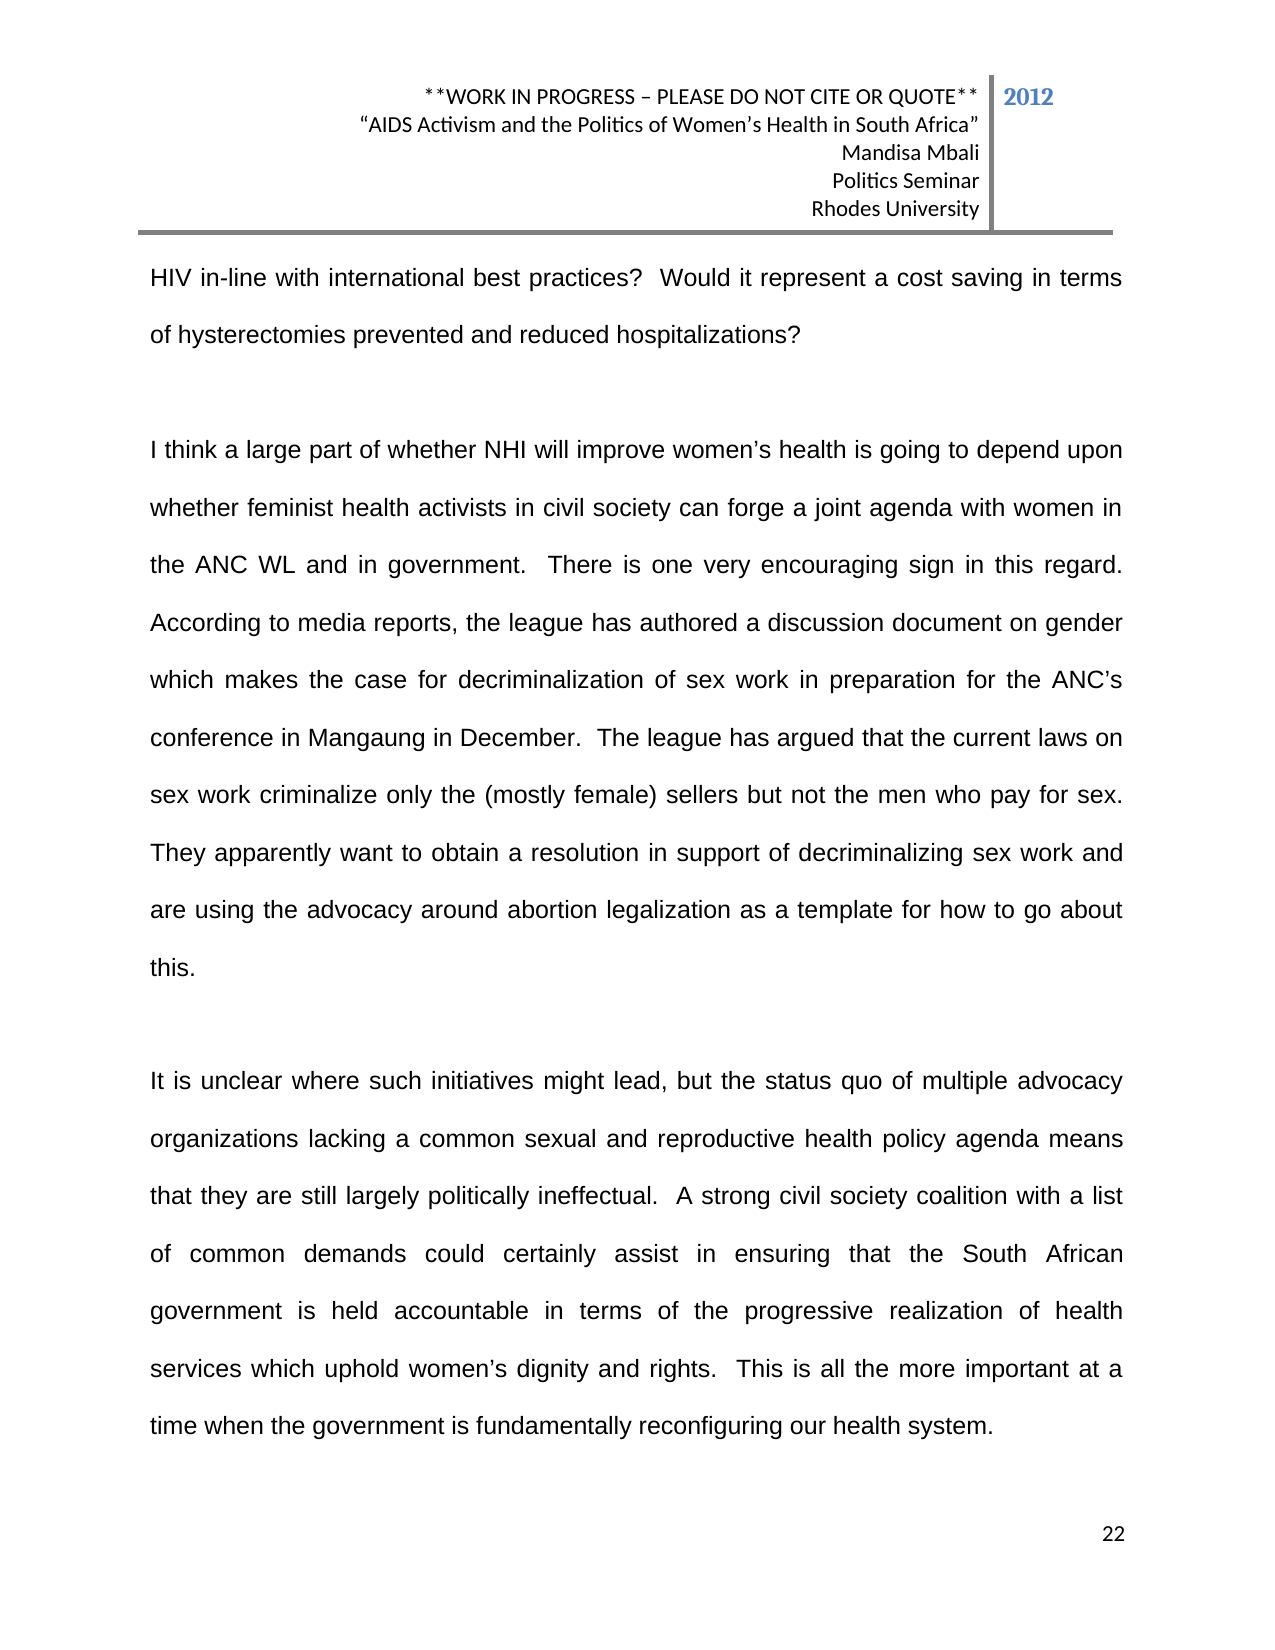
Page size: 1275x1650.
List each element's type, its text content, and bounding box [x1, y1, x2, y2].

text It is unclear where such initiatives might lead, but the status quo of multiple advocacy organizations lacking a common sexual and reproductive health policy agenda means that they are still largely politically ineffectual. A strong civil society coalition with a list of common demands could certainly assist in ensuring that the South African government is held accountable in terms of the progressive realization of health services which uphold women’s dignity and rights. This is all the more important at a time when the government is fundamentally reconfiguring our health system. [150, 1066, 1125, 1440]
text I think a large part of whether NHI will improve women’s health is going to depend upon whether feminist health activists in civil society can forge a joint agenda with women in the ANC WL and in government. There is one very encouraging sign in this regard. According to media reports, the league has authored a discussion document on gender which makes the case for decriminalization of sex work in preparation for the ANC’s conference in Mangaung in December. The league has argued that the current laws on sex work criminalize only the (mostly female) sellers but not the men who pay for sex. They apparently want to obtain a resolution in support of decriminalizing sex work and are using the advocacy around abortion legalization as a template for how to go about this. [150, 435, 1125, 982]
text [150, 263, 1125, 349]
